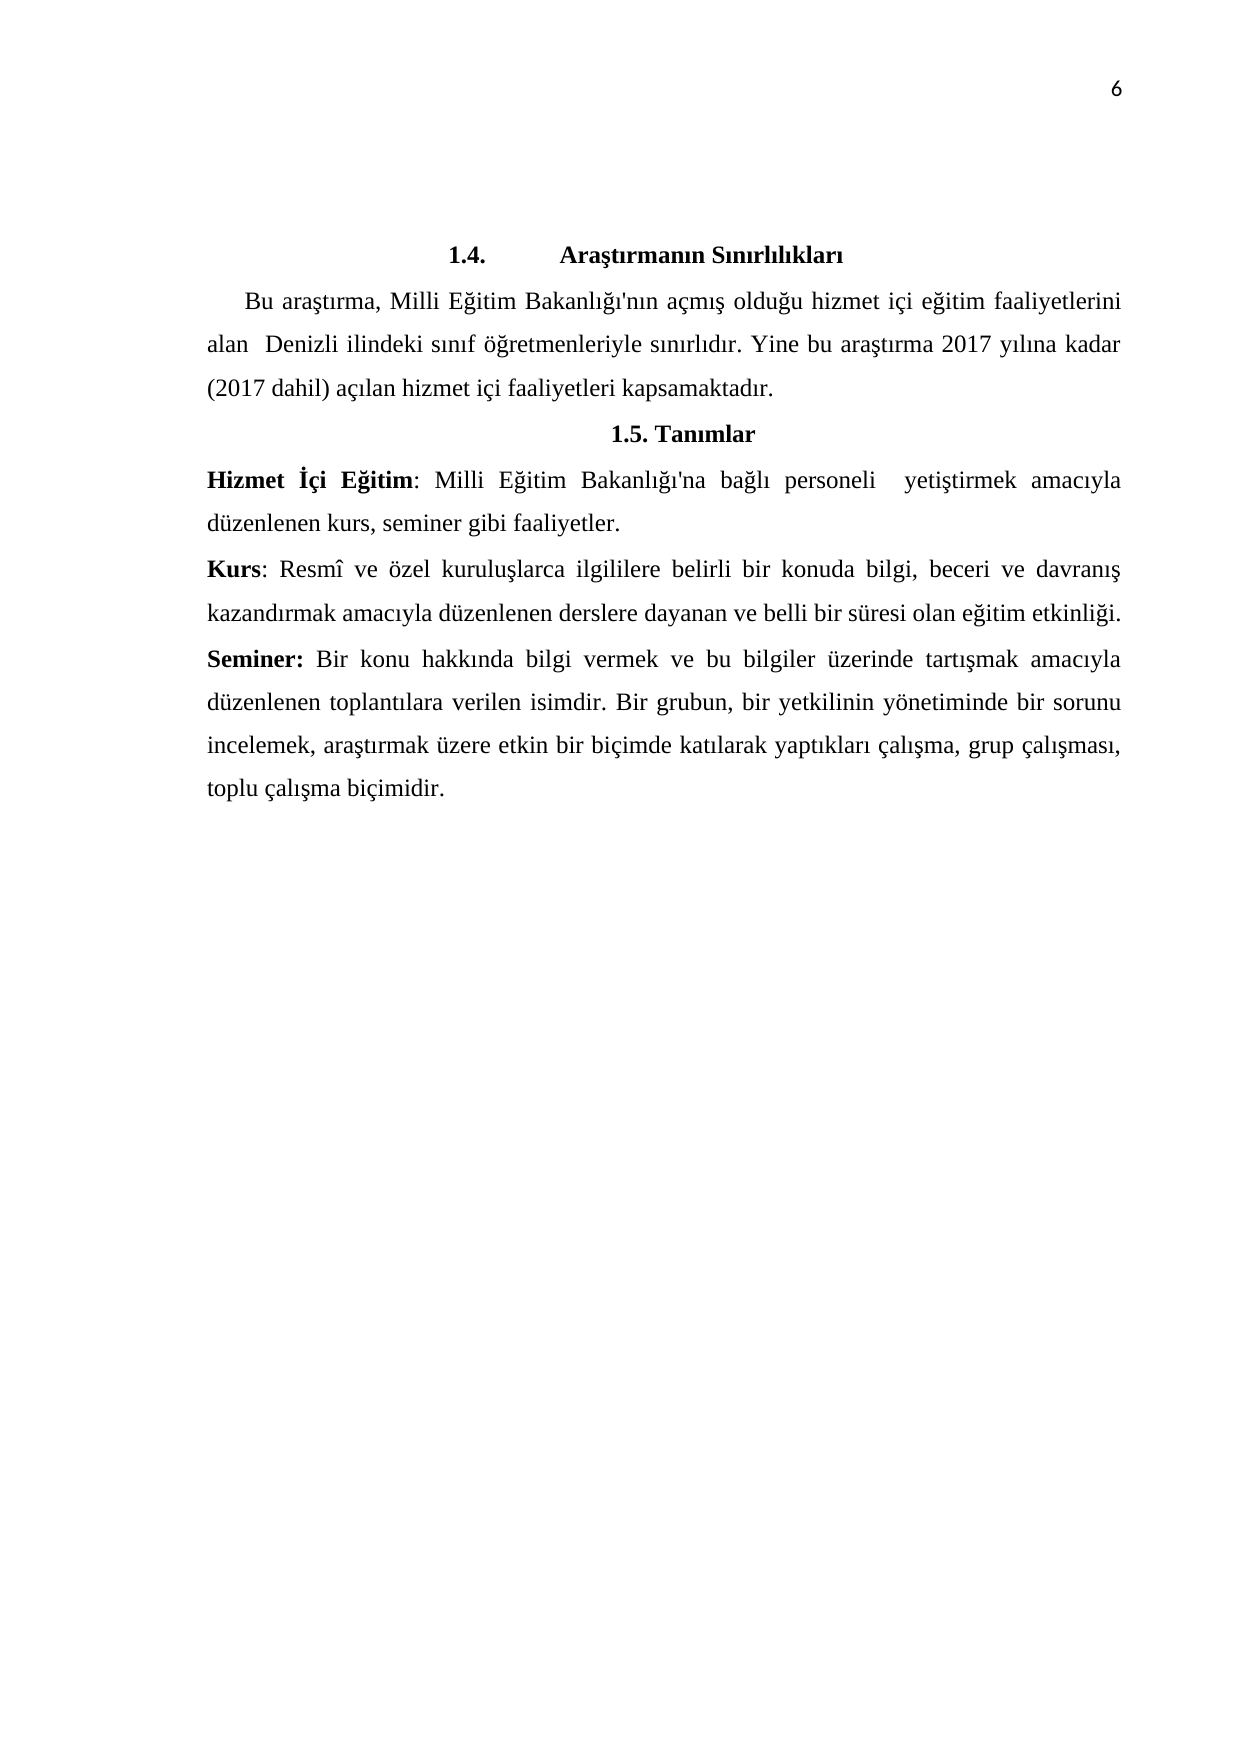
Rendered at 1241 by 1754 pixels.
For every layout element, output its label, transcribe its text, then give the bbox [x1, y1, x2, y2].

text 1.5. Tanımlar [207, 419, 1122, 448]
text Kurs: Resmî ve özel kuruluşlarca ilgililere belirli bir konuda bilgi, beceri ve davranış kazandırmak amacıyla düzenlenen derslere dayanan ve belli bir süresi olan eğitim etkinliği. [207, 554, 1122, 626]
text Seminer: Bir konu hakkında bilgi vermek ve bu bilgiler üzerinde tartışmak amacıyla düzenlenen toplantılara verilen isimdir. Bir grubun, bir yetkilinin yönetiminde bir sorunu incelemek, araştırmak üzere etkin bir biçimde katılarak yaptıkları çalışma, grup çalışması, toplu çalışma biçimidir. [207, 644, 1122, 802]
text Bu araştırma, Milli Eğitim Bakanlığı'nın açmış olduğu hizmet içi eğitim faaliyetlerini alan Denizli ilindeki sınıf öğretmenleriyle sınırlıdır. Yine bu araştırma 2017 yılına kadar (2017 dahil) açılan hizmet içi faaliyetleri kapsamaktadır. [207, 286, 1122, 401]
list Araştırmanın Sınırlılıkları [169, 240, 1122, 269]
text Hizmet İçi Eğitim: Milli Eğitim Bakanlığı'na bağlı personeli yetiştirmek amacıyla düzenlenen kurs, seminer gibi faaliyetler. [207, 465, 1122, 537]
